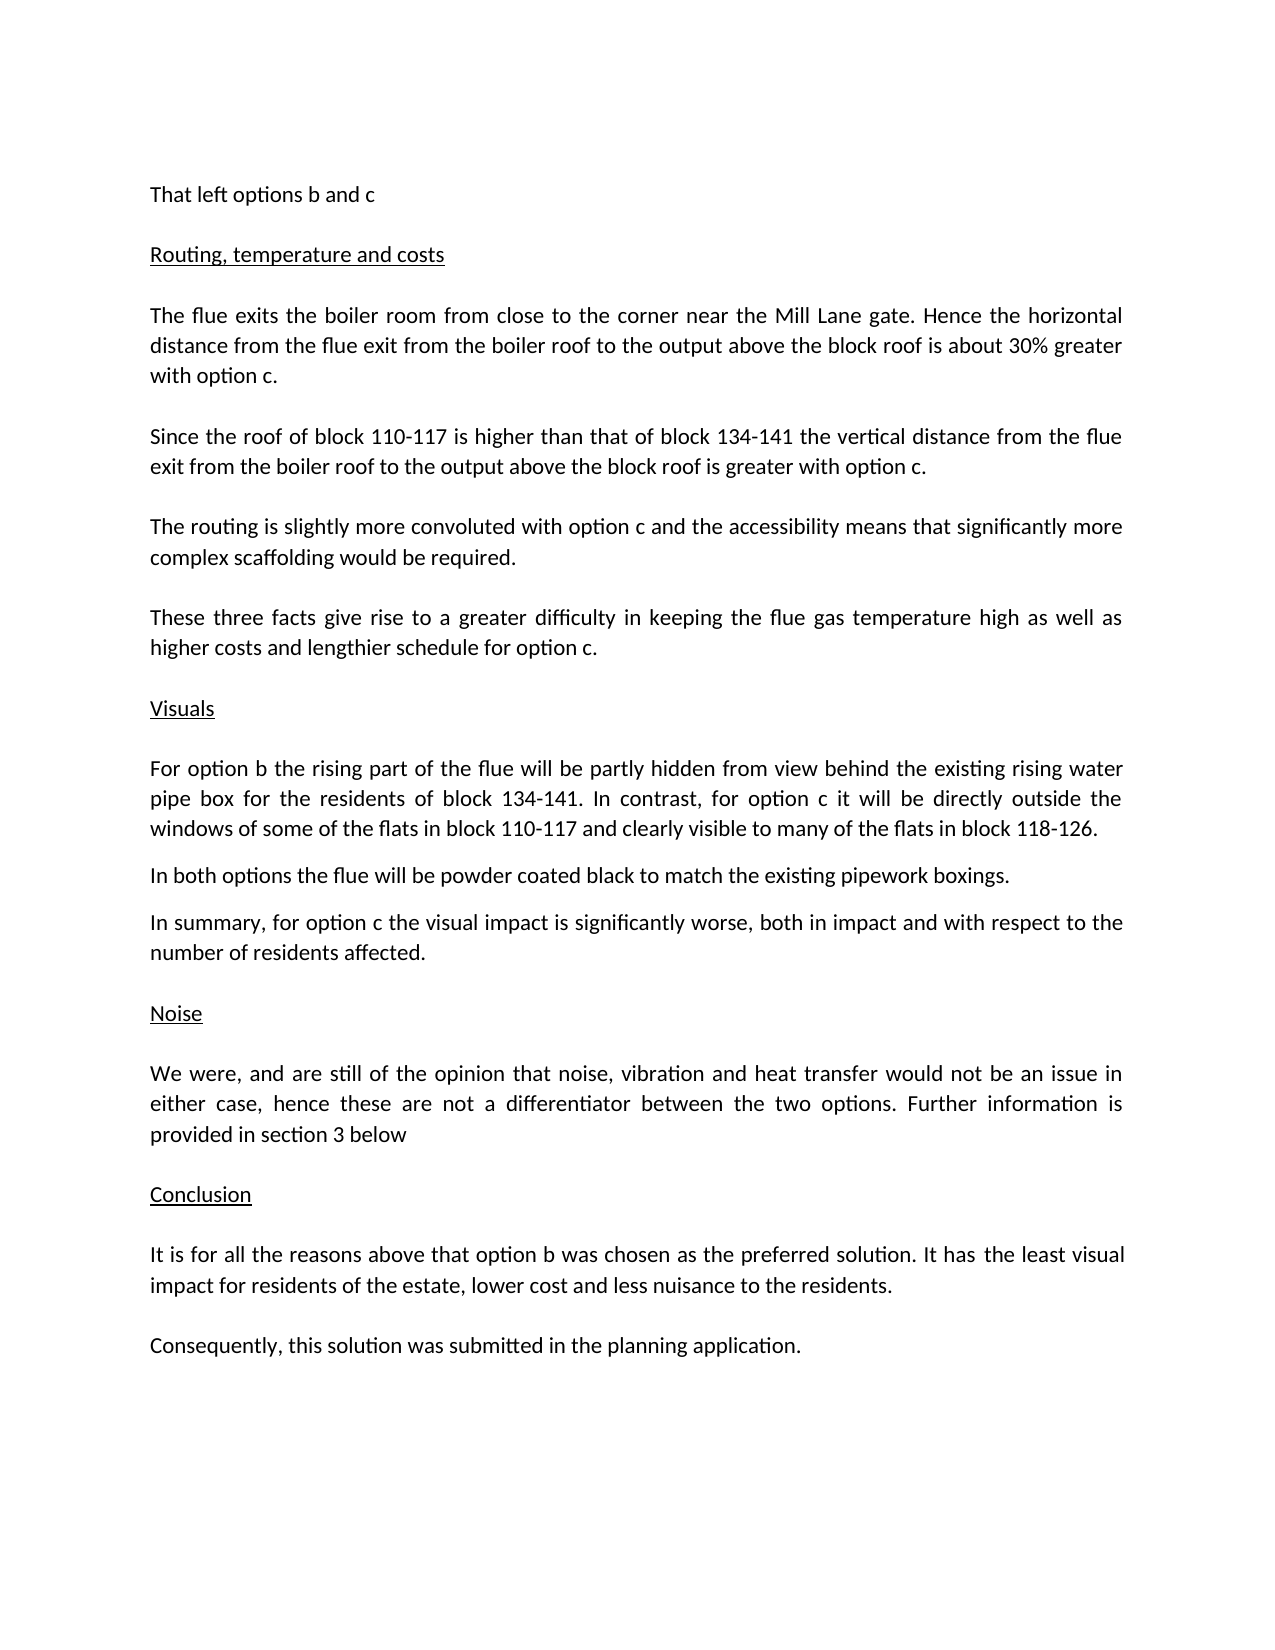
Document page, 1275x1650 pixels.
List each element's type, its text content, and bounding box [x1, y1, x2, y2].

list These three facts give rise to a greater difficulty in keeping the flue gas temperature high as well as higher costs and lengthier schedule for option c. [150, 603, 1125, 661]
list That left options b and c [150, 180, 1125, 208]
list We were, and are still of the opinion that noise, vibration and heat transfer would not be an issue in either case, hence these are not a differentiator between the two options. Further information is provided in section 3 below [150, 1059, 1125, 1148]
list Since the roof of block 110-117 is higher than that of block 134-141 the vertical distance from the flue exit from the boiler roof to the output above the block roof is greater with option c. [150, 422, 1125, 480]
list It is for all the reasons above that option b was chosen as the preferred solution. It has the least visual impact for residents of the estate, lower cost and less nuisance to the residents. [150, 1241, 1125, 1299]
list Noise [150, 999, 1125, 1027]
list In summary, for option c the visual impact is significantly worse, both in impact and with respect to the number of residents affected. [150, 908, 1125, 967]
text In both options the flue will be powder coated black to match the existing pipework boxings. [150, 861, 1125, 889]
list For option b the rising part of the flue will be partly hidden from view behind the existing rising water pipe box for the residents of block 134-141. In contrast, for option c it will be directly outside the windows of some of the flats in block 110-117 and clearly visible to many of the flats in block 118-126. [150, 754, 1125, 843]
list Conclusion [150, 1180, 1125, 1208]
list Consequently, this solution was submitted in the planning application. [150, 1331, 1125, 1359]
list Visuals [150, 694, 1125, 722]
list The flue exits the boiler room from close to the corner near the Mill Lane gate. Hence the horizontal distance from the flue exit from the boiler roof to the output above the block roof is about 30% greater with option c. [150, 301, 1125, 389]
list The routing is slightly more convoluted with option c and the accessibility means that significantly more complex scaffolding would be required. [150, 512, 1125, 571]
list Routing, temperature and costs [150, 241, 1125, 269]
